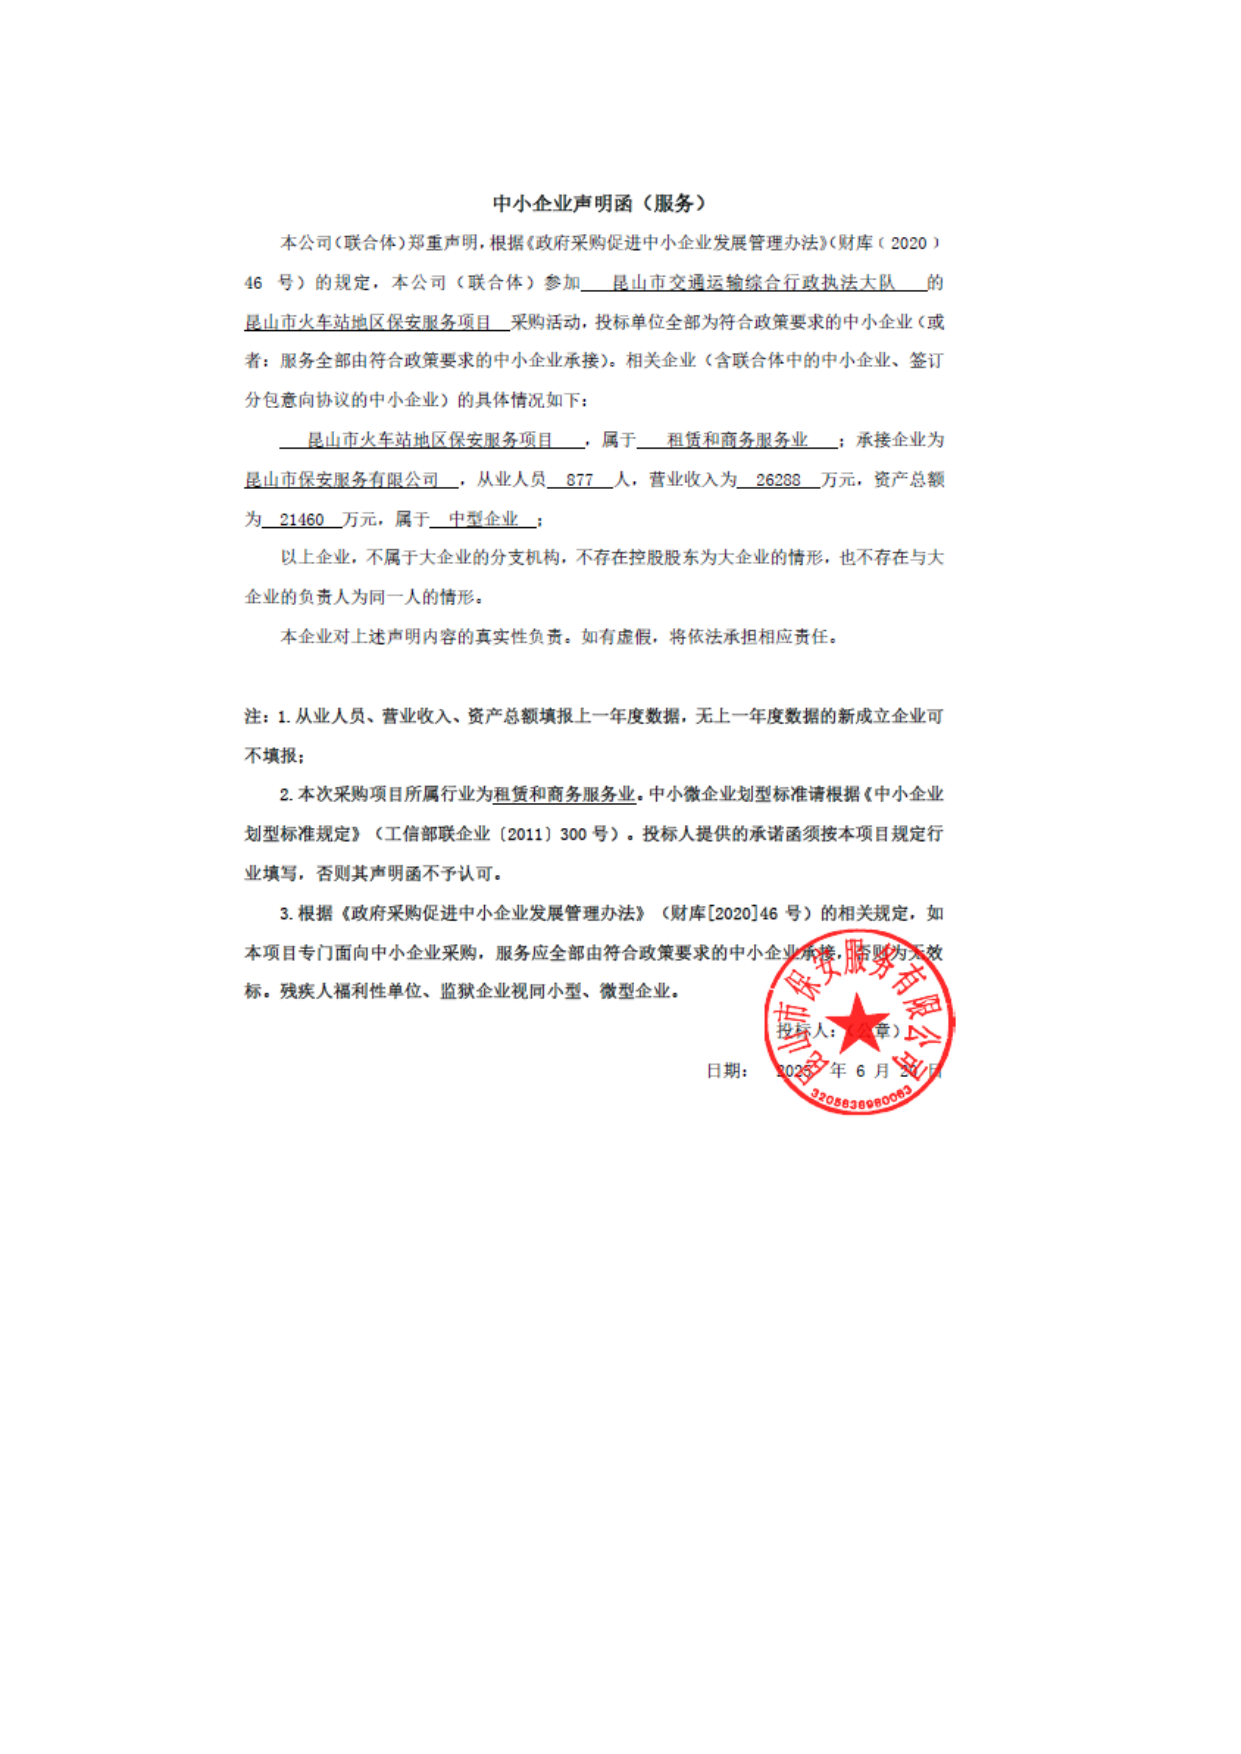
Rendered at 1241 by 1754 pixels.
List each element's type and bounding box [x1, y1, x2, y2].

picture [187, 162, 1053, 1149]
